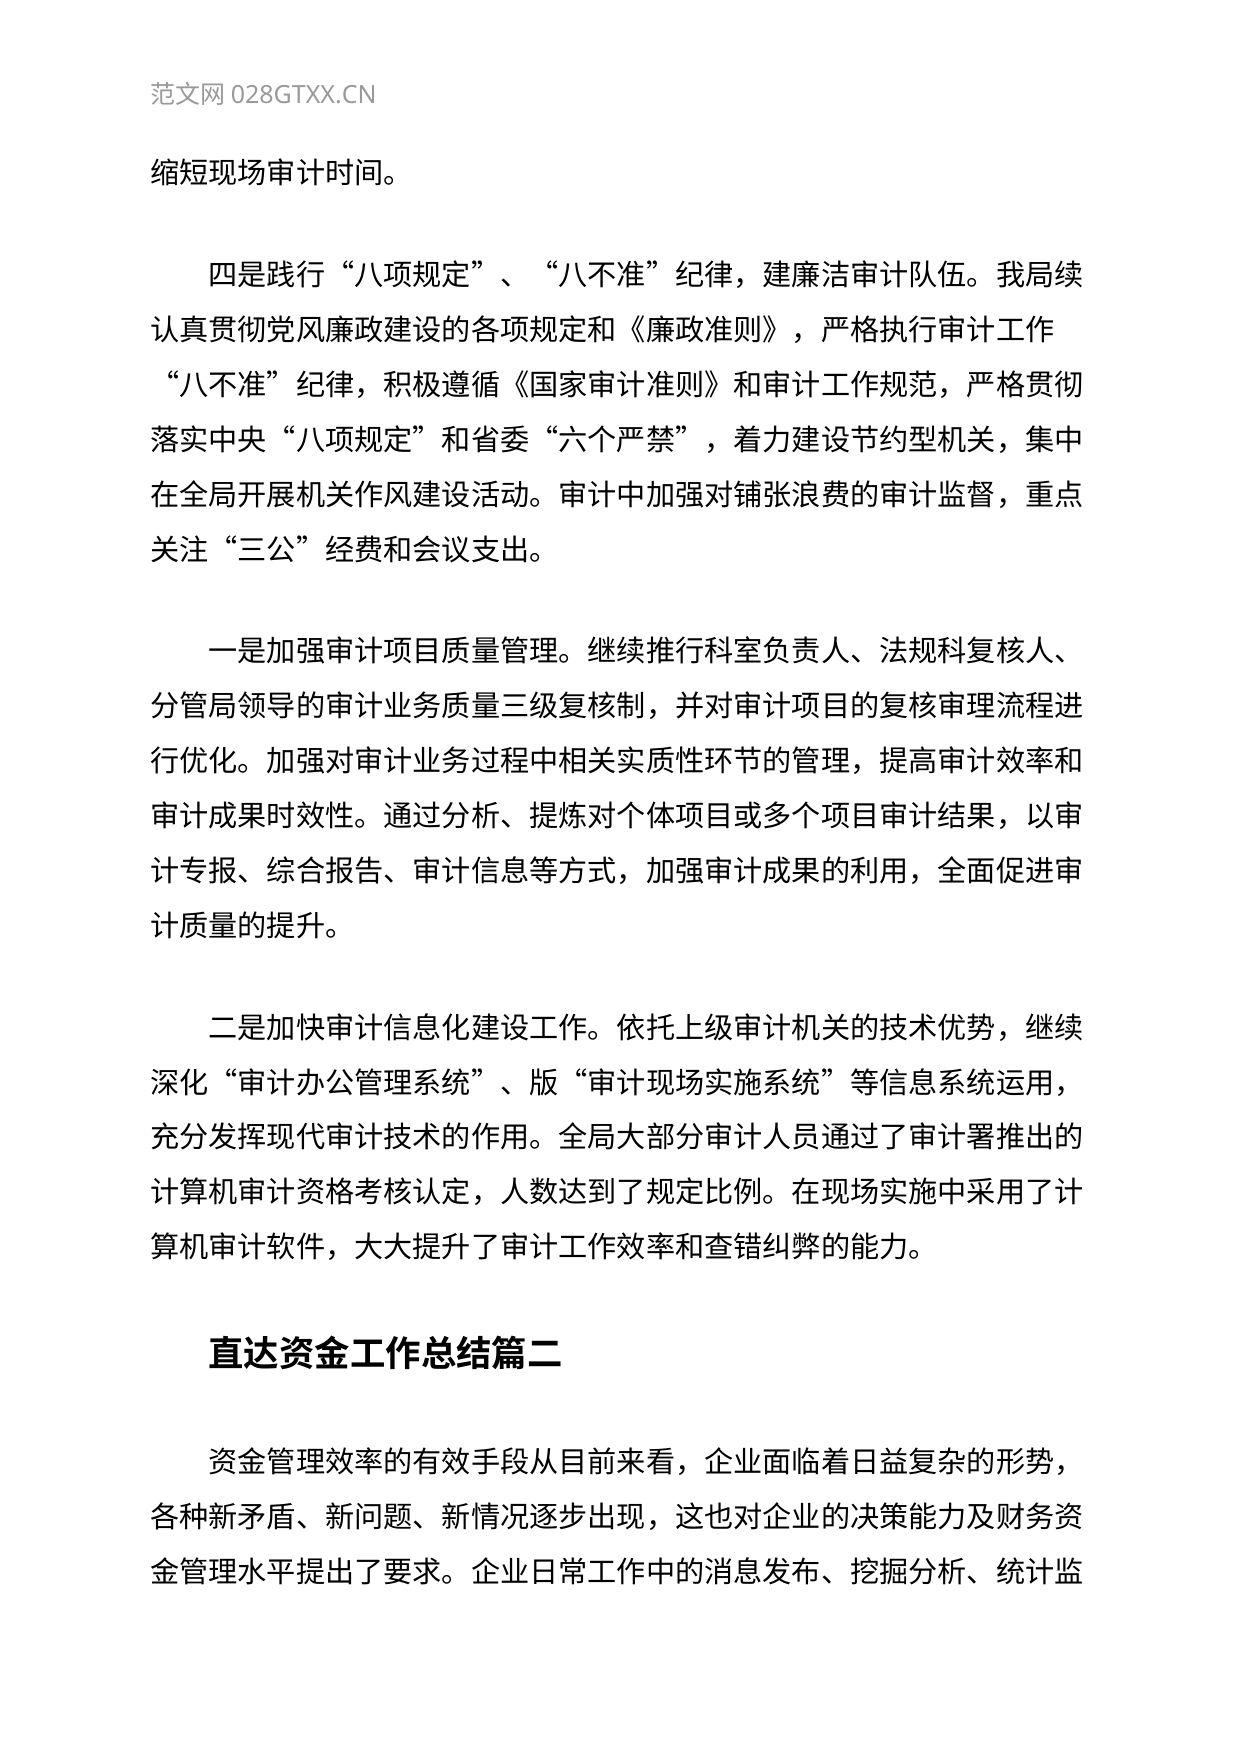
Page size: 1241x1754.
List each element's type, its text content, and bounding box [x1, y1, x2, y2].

text 直达资金工作总结篇二 [150, 1326, 1090, 1377]
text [150, 1439, 1090, 1591]
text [150, 150, 1090, 192]
text 一是加强审计项目质量管理。继续推行科室负责人、法规科复核人、分管局领导的审计业务质量三级复核制，并对审计项目的复核审理流程进行优化。加强对审计业务过程中相关实质性环节的管理，提高审计效率和审计成果时效性。通过分析、提炼对个体项目或多个项目审计结果，以审计专报、综合报告、审计信息等方式，加强审计成果的利用，全面促进审计质量的提升。 [150, 628, 1090, 945]
text 二是加快审计信息化建设工作。依托上级审计机关的技术优势，继续深化“审计办公管理系统”、版“审计现场实施系统”等信息系统运用，充分发挥现代审计技术的作用。全局大部分审计人员通过了审计署推出的计算机审计资格考核认定，人数达到了规定比例。在现场实施中采用了计算机审计软件，大大提升了审计工作效率和查错纠弊的能力。 [150, 1004, 1090, 1266]
text 四是践行“八项规定”、“八不准”纪律，建廉洁审计队伍。我局续认真贯彻党风廉政建设的各项规定和《廉政准则》，严格执行审计工作“八不准”纪律，积极遵循《国家审计准则》和审计工作规范，严格贯彻落实中央“八项规定”和省委“六个严禁”，着力建设节约型机关，集中在全局开展机关作风建设活动。审计中加强对铺张浪费的审计监督，重点关注“三公”经费和会议支出。 [150, 252, 1090, 568]
